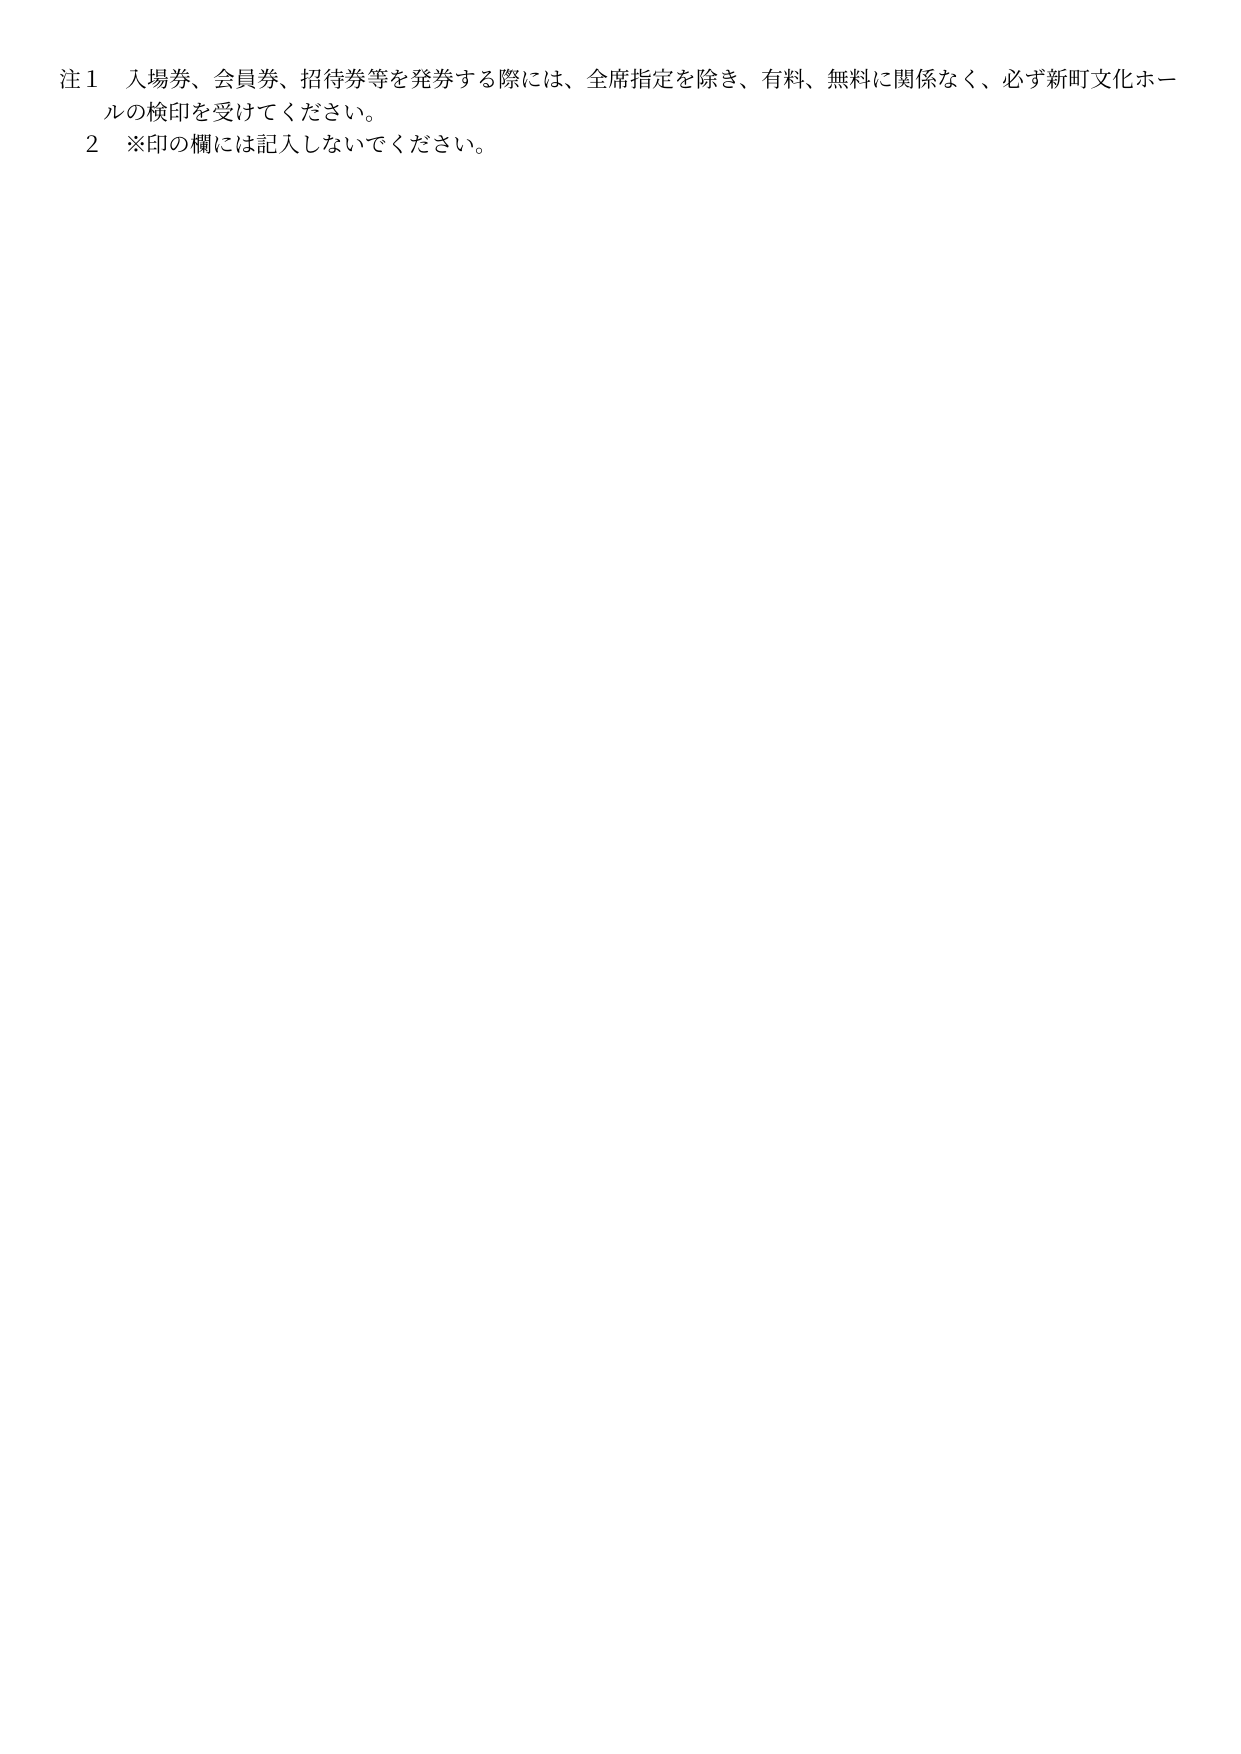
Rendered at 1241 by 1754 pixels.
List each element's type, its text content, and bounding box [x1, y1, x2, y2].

text 注１ 入場券、会員券、招待券等を発券する際には、全席指定を除き、有料、無料に関係なく、必ず新町文化ホールの検印を受けてください。 [59, 62, 1181, 127]
text ２ ※印の欄には記入しないでください。 [59, 127, 1181, 160]
